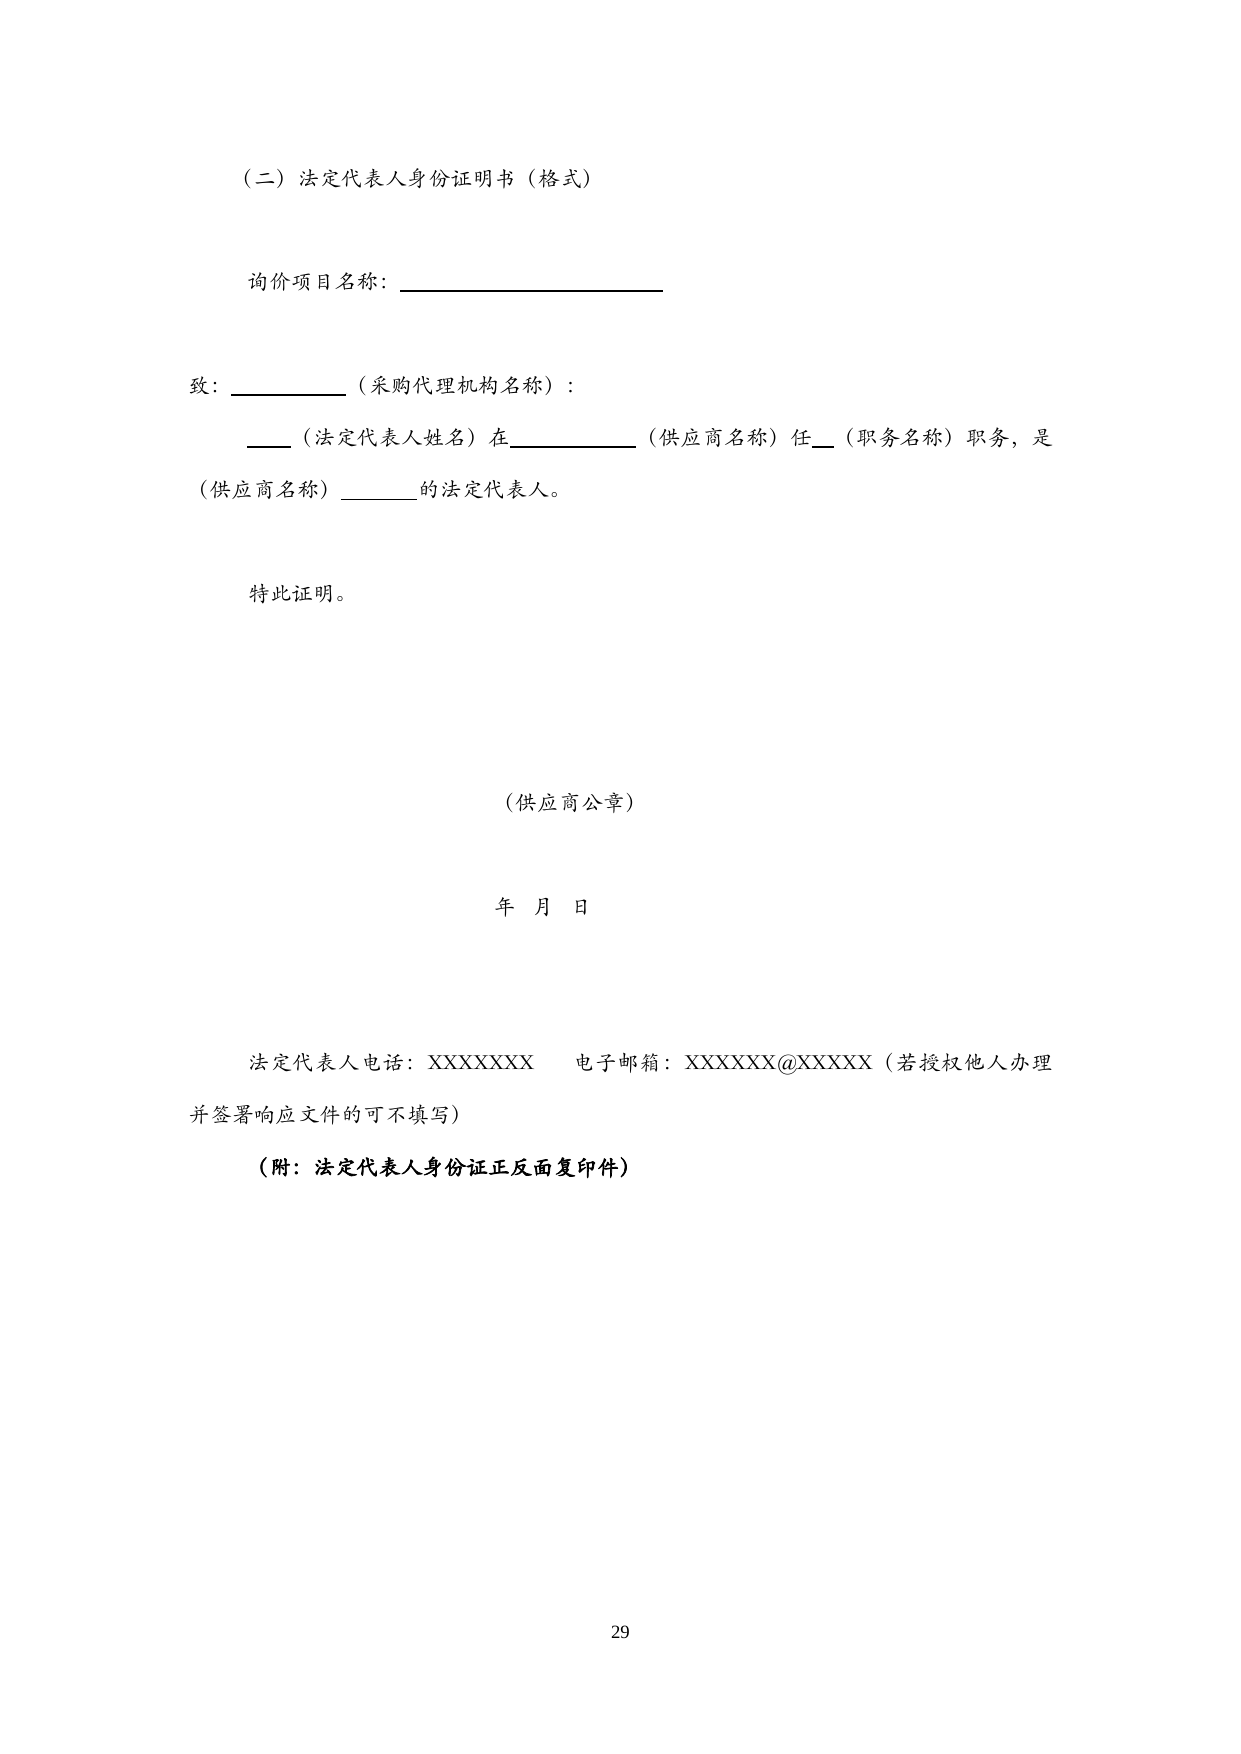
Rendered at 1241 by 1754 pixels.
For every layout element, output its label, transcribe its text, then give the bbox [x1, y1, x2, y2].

text 法定代表人电话：XXXXXXX 电子邮箱：XXXXXX@XXXXX（若授权他人办理并签署响应文件的可不填写） [187, 1028, 1053, 1132]
text 特此证明。 [187, 559, 1053, 611]
text （法定代表人姓名）在 （供应商名称）任 （职务名称）职务，是（供应商名称） 的法定代表人。 [187, 403, 1053, 507]
text （二）法定代表人身份证明书（格式） [187, 162, 1053, 194]
text 询价项目名称： [187, 247, 1053, 299]
text （供应商公章） [187, 767, 1053, 819]
text 致： （采购代理机构名称）： [187, 351, 1053, 403]
text （附：法定代表人身份证正反面复印件） [187, 1132, 1053, 1184]
text 年 月 日 [187, 872, 1053, 924]
